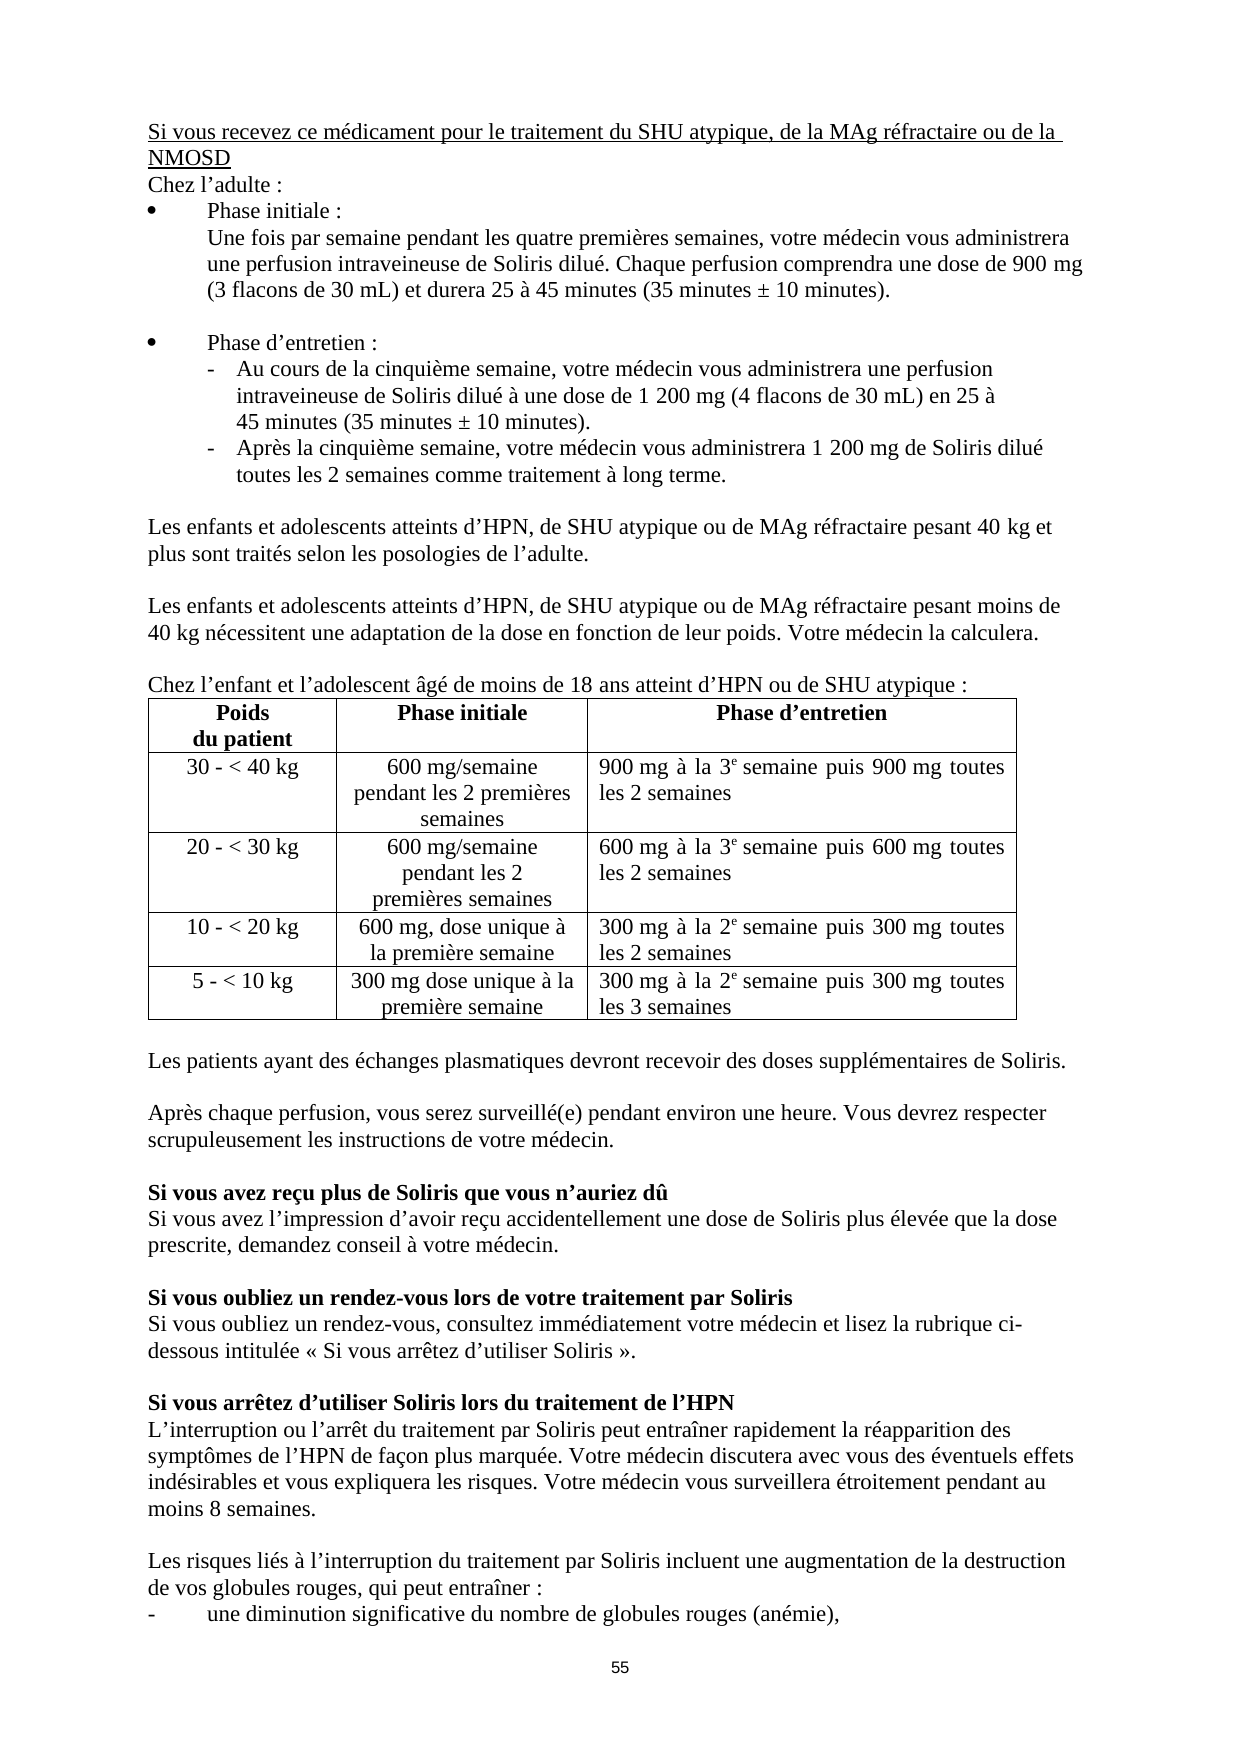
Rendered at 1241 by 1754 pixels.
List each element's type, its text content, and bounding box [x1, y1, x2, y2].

list Si vous oubliez un rendez-vous lors de votre traitement par Soliris [148, 1284, 1093, 1310]
table_cell 900 mg à la 3e semaine puis 900 mg toutes les 2 semaines [588, 753, 1016, 832]
table_cell 30 - < 40 kg [149, 753, 336, 832]
text Les patients ayant des échanges plasmatiques devront recevoir des doses supplémentaires de Soliris. [148, 1047, 1093, 1073]
list Si vous oubliez un rendez-vous, consultez immédiatement votre médecin et lisez la rubrique ci-dessous intitulée « Si vous arrêtez d’utiliser Soliris ». [148, 1310, 1093, 1363]
list Phase d’entretien : [148, 329, 1093, 355]
list Une fois par semaine pendant les quatre premières semaines, votre médecin vous administrera une perfusion intraveineuse de Soliris dilué. Chaque perfusion comprendra une dose de 900 mg (3 flacons de 30 mL) et durera 25 à 45 minutes (35 minutes ± 10 minutes). [207, 223, 1093, 303]
text Chez l’adulte : [148, 171, 1093, 197]
text Chez l’enfant et l’adolescent âgé de moins de 18 ans atteint d’HPN ou de SHU atypique : [148, 672, 1093, 698]
table_cell 20 - < 30 kg [149, 833, 336, 912]
table_cell 600 mg à la 3e semaine puis 600 mg toutes les 2 semaines [588, 833, 1016, 912]
text Si vous avez l’impression d’avoir reçu accidentellement une dose de Soliris plus élevée que la dose prescrite, demandez conseil à votre médecin. [148, 1205, 1092, 1258]
table_cell 600 mg/semaine pendant les 2 premières semaines [337, 833, 587, 912]
table_cell 10 - < 20 kg [149, 913, 336, 966]
table_cell 600 mg/semaine pendant les 2 premières semaines [337, 753, 587, 832]
table_header Phase initiale [337, 699, 587, 752]
list Si vous arrêtez d’utiliser Soliris lors du traitement de l’HPN [148, 1389, 1093, 1416]
list L’interruption ou l’arrêt du traitement par Soliris peut entraîner rapidement la réapparition des symptômes de l’HPN de façon plus marquée. Votre médecin discutera avec vous des éventuels effets indésirables et vous expliquera les risques. Votre médecin vous surveillera étroitement pendant au moins 8 semaines. [148, 1416, 1093, 1521]
table_cell 300 mg dose unique à la première semaine [337, 967, 587, 1019]
list Les risques liés à l’interruption du traitement par Soliris incluent une augmentation de la destruction de vos globules rouges, qui peut entraîner : [148, 1547, 1093, 1600]
table_cell 5 - < 10 kg [149, 967, 336, 1019]
table_header Poids du patient [149, 699, 336, 752]
text - une diminution significative du nombre de globules rouges (anémie), [148, 1600, 1093, 1627]
text Après chaque perfusion, vous serez surveillé(e) pendant environ une heure. Vous devrez respecter scrupuleusement les instructions de votre médecin. [148, 1099, 1092, 1152]
text Si vous recevez ce médicament pour le traitement du SHU atypique, de la MAg réfractaire ou de la NMOSD [148, 118, 1093, 171]
list Si vous avez reçu plus de Soliris que vous n’auriez dû [148, 1178, 1093, 1205]
table_header Phase d’entretien [588, 699, 1016, 752]
text Les enfants et adolescents atteints d’HPN, de SHU atypique ou de MAg réfractaire pesant moins de 40 kg nécessitent une adaptation de la dose en fonction de leur poids. Votre médecin la calculera. [148, 592, 1093, 645]
table_cell 300 mg à la 2e semaine puis 300 mg toutes les 2 semaines [588, 913, 1016, 966]
list Au cours de la cinquième semaine, votre médecin vous administrera une perfusion intraveineuse de Soliris dilué à une dose de 1 200 mg (4 flacons de 30 mL) en 25 à 45 minutes (35 minutes ± 10 minutes). [207, 355, 1093, 434]
list Phase initiale : [148, 197, 1093, 223]
list Après la cinquième semaine, votre médecin vous administrera 1 200 mg de Soliris dilué toutes les 2 semaines comme traitement à long terme. [207, 434, 1093, 487]
table_cell 300 mg à la 2e semaine puis 300 mg toutes les 3 semaines [588, 967, 1016, 1019]
table_cell 600 mg, dose unique à la première semaine [337, 913, 587, 966]
text Les enfants et adolescents atteints d’HPN, de SHU atypique ou de MAg réfractaire pesant 40 kg et plus sont traités selon les posologies de l’adulte. [148, 513, 1093, 566]
